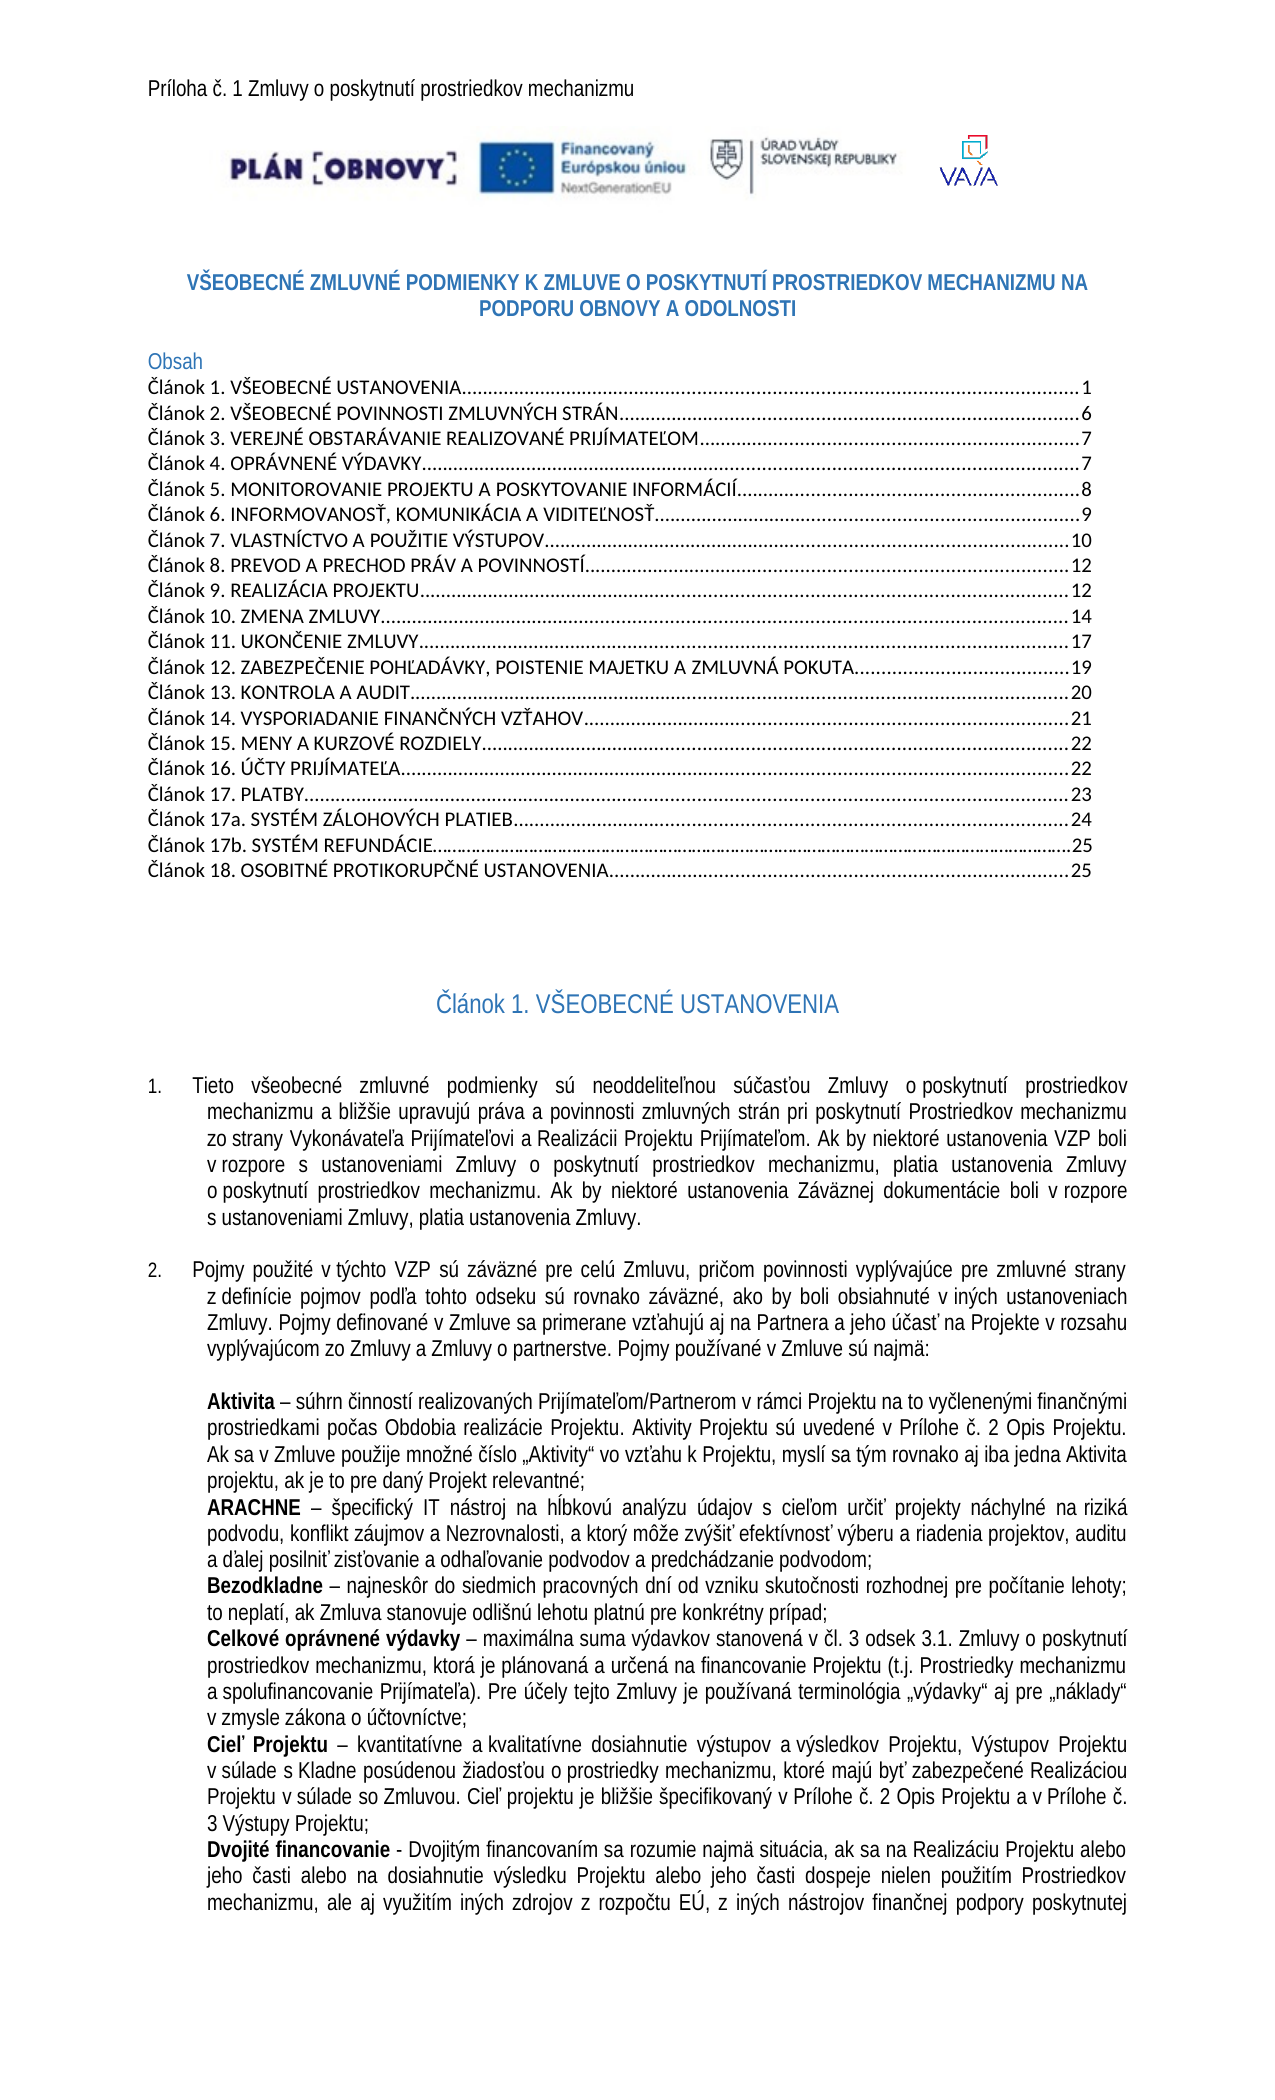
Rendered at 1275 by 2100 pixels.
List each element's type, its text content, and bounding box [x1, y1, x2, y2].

text Cieľ Projektu – kvantitatívne a kvalitatívne dosiahnutie výstupov a výsledkov Projektu, Výstupov Projektu v súlade s Kladne posúdenou žiadosťou o prostriedky mechanizmu, ktoré majú byť zabezpečené Realizáciou Projektu v súlade so Zmluvou. Cieľ projektu je bližšie špecifikovaný v Prílohe č. 2 Opis Projektu a v Prílohe č. 3 Výstupy Projektu; [207, 1731, 1127, 1836]
picture [934, 126, 1003, 194]
text ARACHNE – špecifický IT nástroj na hĺbkovú analýzu údajov s cieľom určiť projekty náchylné na riziká podvodu, konflikt záujmov a Nezrovnalosti, a ktorý môže zvýšiť efektívnosť výberu a riadenia projektov, auditu a ďalej posilniť zisťovanie a odhaľovanie podvodov a predchádzanie podvodom; [207, 1493, 1127, 1572]
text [207, 1836, 1127, 1915]
list Tieto všeobecné zmluvné podmienky sú neoddeliteľnou súčasťou Zmluvy o poskytnutí prostriedkov mechanizmu a bližšie upravujú práva a povinnosti zmluvných strán pri poskytnutí Prostriedkov mechanizmu zo strany Vykonávateľa Prijímateľovi a Realizácii Projektu Prijímateľom. Ak by niektoré ustanovenia VZP boli v rozpore s ustanoveniami Zmluvy o poskytnutí prostriedkov mechanizmu, platia ustanovenia Zmluvy o poskytnutí prostriedkov mechanizmu. Ak by niektoré ustanovenia Záväznej dokumentácie boli v rozpore s ustanoveniami Zmluvy, platia ustanovenia Zmluvy. [148, 1072, 1127, 1230]
subtitle Článok 1. VŠEOBECNÉ USTANOVENIA [148, 988, 1127, 1019]
text VŠEOBECNÉ ZMLUVNÉ PODMIENKY K ZMLUVE O POSKYTNUTÍ PROSTRIEDKOV MECHANIZMU NA PODPORU OBNOVY A ODOLNOSTI [148, 269, 1127, 322]
text Bezodkladne – najneskôr do siedmich pracovných dní od vzniku skutočnosti rozhodnej pre počítanie lehoty; to neplatí, ak Zmluva stanovuje odlišnú lehotu platnú pre konkrétny prípad; [207, 1572, 1127, 1625]
list Pojmy použité v týchto VZP sú záväzné pre celú Zmluvu, pričom povinnosti vyplývajúce pre zmluvné strany z definície pojmov podľa tohto odseku sú rovnako záväzné, ako by boli obsiahnuté v iných ustanoveniach Zmluvy. Pojmy definované v Zmluve sa primerane vzťahujú aj na Partnera a jeho účasť na Projekte v rozsahu vyplývajúcom zo Zmluvy a Zmluvy o partnerstve. Pojmy používané v Zmluve sú najmä: [148, 1256, 1127, 1362]
text Aktivita – súhrn činností realizovaných Prijímateľom/Partnerom v rámci Projektu na to vyčlenenými finančnými prostriedkami počas Obdobia realizácie Projektu. Aktivity Projektu sú uvedené v Prílohe č. 2 Opis Projektu. Ak sa v Zmluve použije množné číslo „Aktivity“ vo vzťahu k Projektu, myslí sa tým rovnako aj iba jedna Aktivita projektu, ak je to pre daný Projekt relevantné; [207, 1388, 1127, 1493]
text Celkové oprávnené výdavky – maximálna suma výdavkov stanovená v čl. 3 odsek 3.1. Zmluvy o poskytnutí prostriedkov mechanizmu, ktorá je plánovaná a určená na financovanie Projektu (t.j. Prostriedky mechanizmu a spolufinancovanie Prijímateľa). Pre účely tejto Zmluvy je používaná terminológia „výdavky“ aj pre „náklady“ v zmysle zákona o účtovníctve; [207, 1625, 1127, 1731]
picture [209, 126, 907, 217]
